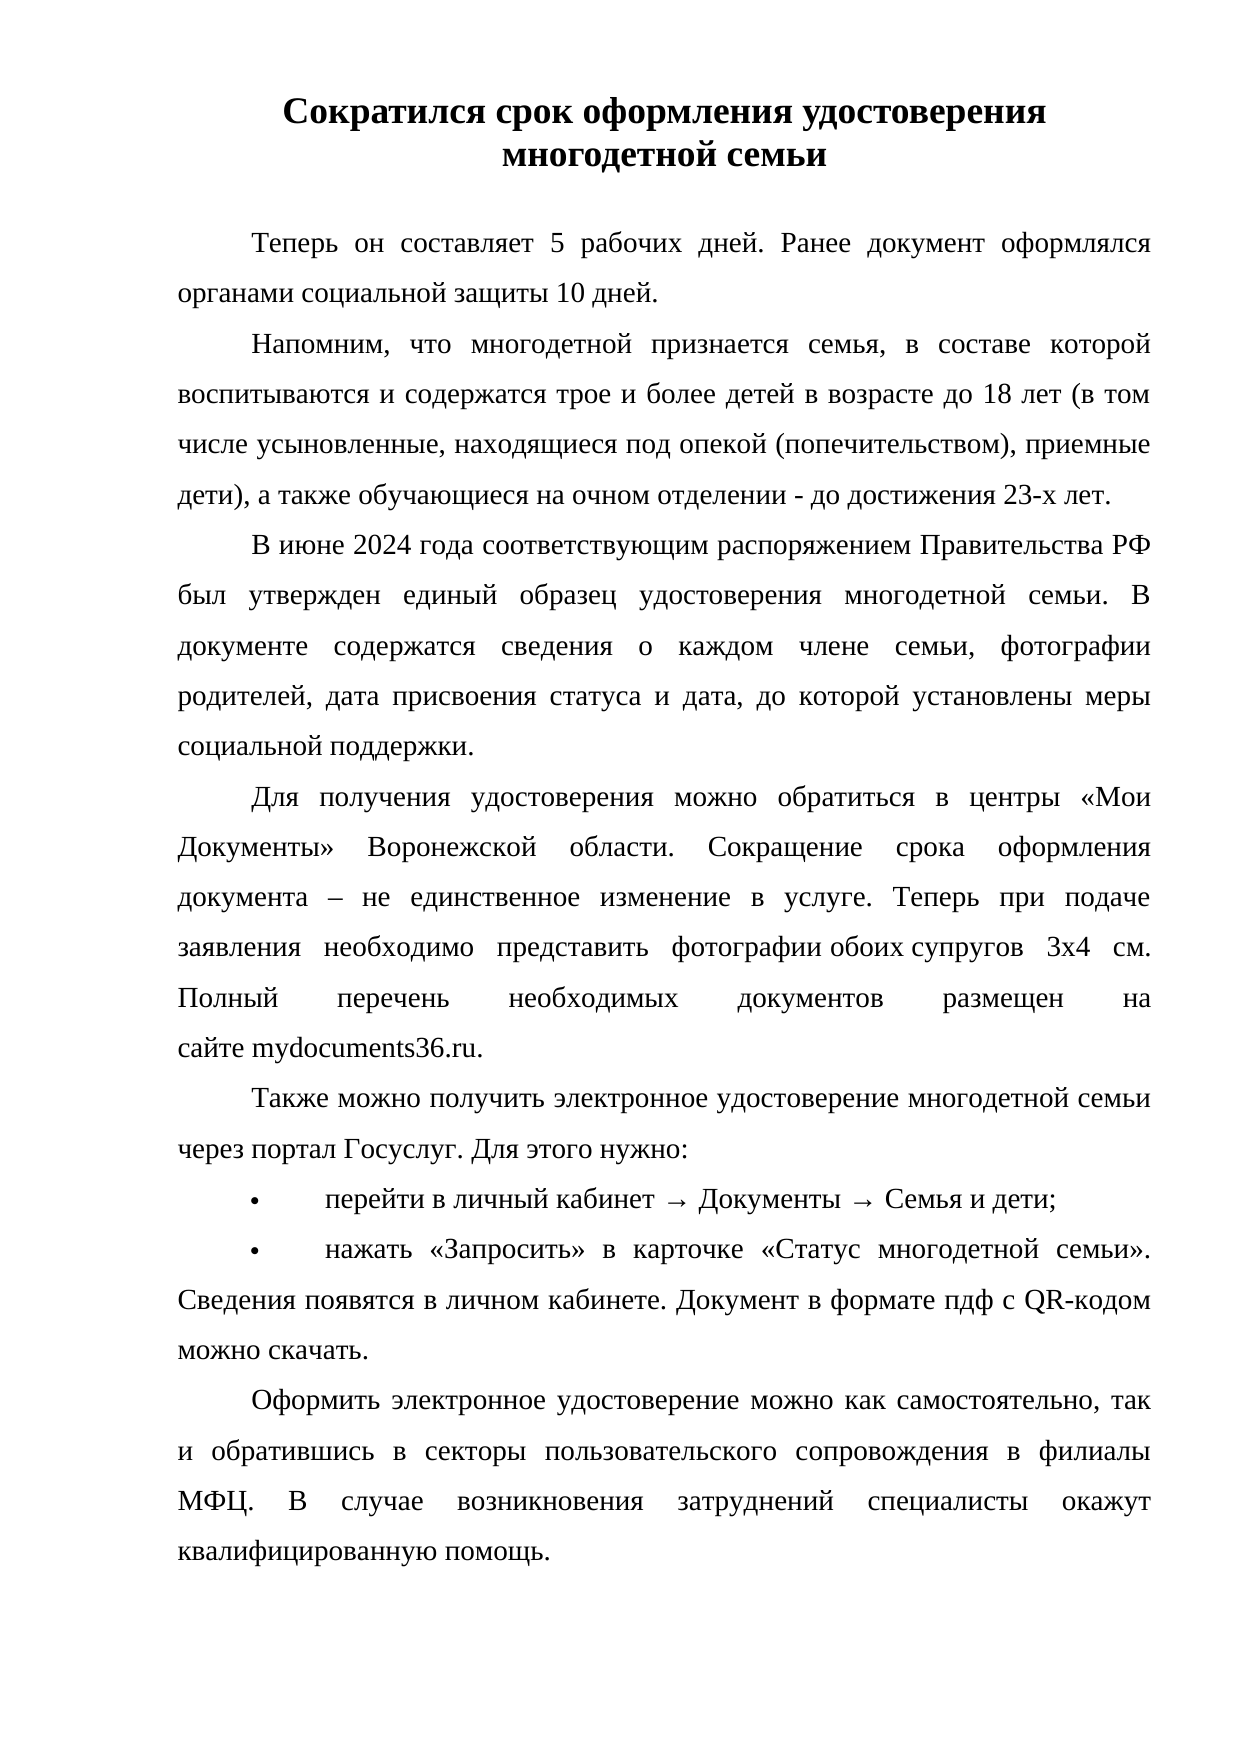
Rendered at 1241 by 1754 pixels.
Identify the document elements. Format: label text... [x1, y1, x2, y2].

text Напомним, что многодетной признается семья, в составе которой воспитываются и содержатся трое и более детей в возрасте до 18 лет (в том числе усыновленные, находящиеся под опекой (попечительством), приемные дети), а также обучающиеся на очном отделении - до достижения 23-х лет. [177, 326, 1152, 510]
text Также можно получить электронное удостоверение многодетной семьи через портал Госуслуг. Для этого нужно: [177, 1081, 1152, 1164]
text Теперь он составляет 5 рабочих дней. Ранее документ оформлялся органами социальной защиты 10 дней. [177, 225, 1152, 309]
text Сократился срок оформления удостоверения многодетной семьи [177, 89, 1152, 175]
list нажать «Запросить» в карточке «Статус многодетной семьи». Сведения появятся в личном кабинете. Документ в формате пдф с QR-кодом можно скачать. [177, 1231, 1152, 1366]
text В июне 2024 года соответствующим распоряжением Правительства РФ был утвержден единый образец удостоверения многодетной семьи. В документе содержатся сведения о каждом члене семьи, фотографии родителей, дата присвоения статуса и дата, до которой установлены меры социальной поддержки. [177, 527, 1152, 762]
list перейти в личный кабинет → Документы → Семья и дети; [177, 1181, 1152, 1215]
text Оформить электронное удостоверение можно как самостоятельно, так и обратившись в секторы пользовательского сопровождения в филиалы МФЦ. В случае возникновения затруднений специалисты окажут квалифицированную помощь. [177, 1382, 1152, 1567]
text Для получения удостоверения можно обратиться в центры «Мои Документы» Воронежской области. Сокращение срока оформления документа – не единственное изменение в услуге. Теперь при подаче заявления необходимо представить фотографии обоих супругов 3х4 см. Полный перечень необходимых документов размещен на сайте mydocuments36.ru. [177, 779, 1152, 1064]
